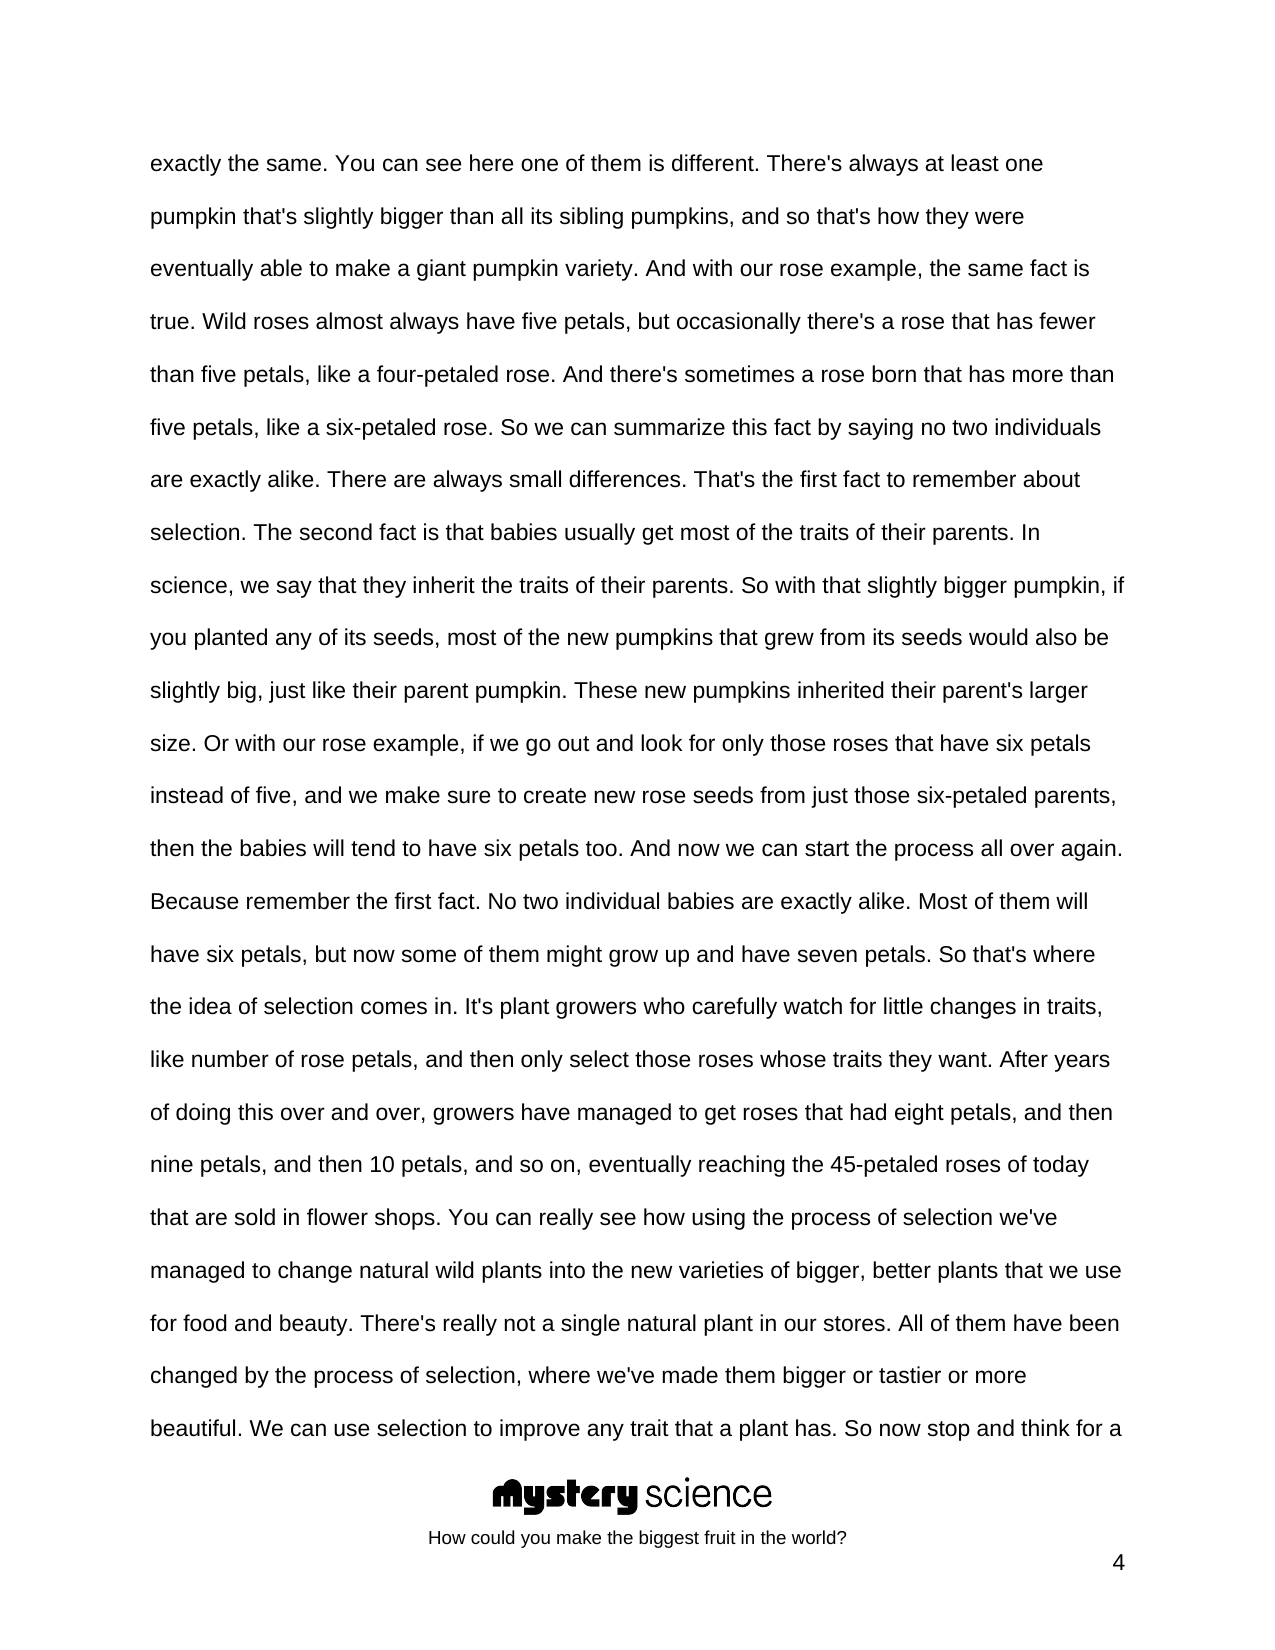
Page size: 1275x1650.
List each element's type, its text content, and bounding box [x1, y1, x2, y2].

picture [492, 1477, 772, 1515]
